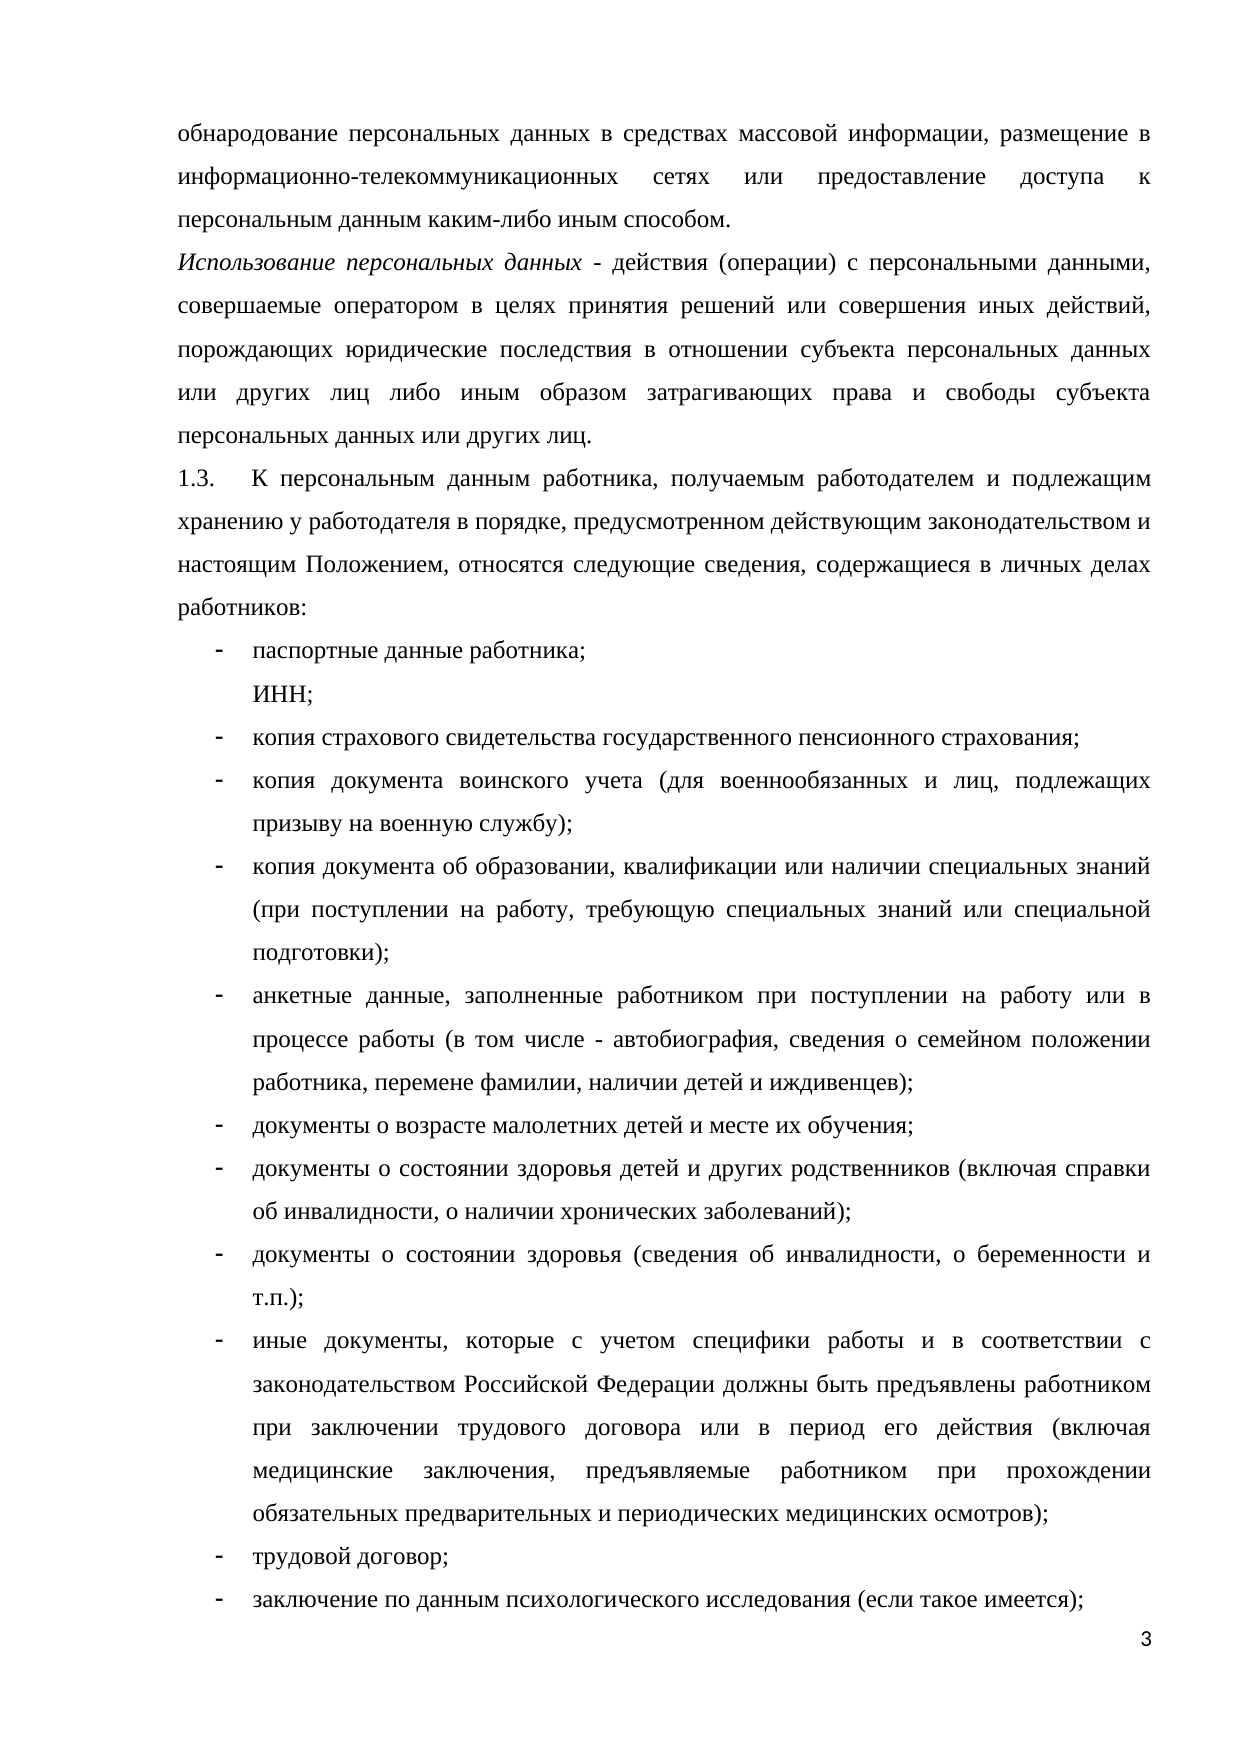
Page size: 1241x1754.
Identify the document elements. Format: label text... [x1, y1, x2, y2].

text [177, 118, 1152, 233]
list паспортные данные работника; ИНН; [215, 636, 1152, 707]
list документы о состоянии здоровья детей и других родственников (включая справки об инвалидности, о наличии хронических заболеваний); [215, 1153, 1152, 1225]
list копия документа воинского учета (для военнообязанных и лиц, подлежащих призыву на военную службу); [215, 765, 1152, 837]
list документы о возрасте малолетних детей и месте их обучения; [215, 1110, 1152, 1139]
list копия документа об образовании, квалификации или наличии специальных знаний (при поступлении на работу, требующую специальных знаний или специальной подготовки); [215, 851, 1152, 966]
list иные документы, которые с учетом специфики работы и в соответствии с законодательством Российской Федерации должны быть предъявлены работником при заключении трудового договора или в период его действия (включая медицинские заключения, предъявляемые работником при прохождении обязательных предварительных и периодических медицинских осмотров); [215, 1326, 1152, 1527]
list анкетные данные, заполненные работником при поступлении на работу или в процессе работы (в том числе - автобиография, сведения о семейном положении работника, перемене фамилии, наличии детей и иждивенцев); [215, 981, 1152, 1096]
list заключение по данным психологического исследования (если такое имеется); [215, 1584, 1152, 1613]
list документы о состоянии здоровья (сведения об инвалидности, о беременности и т.п.); [215, 1239, 1152, 1311]
list копия страхового свидетельства государственного пенсионного страхования; [215, 722, 1152, 751]
text Использование персональных данных - действия (операции) с персональными данными, совершаемые оператором в целях принятия решений или совершения иных действий, порождающих юридические последствия в отношении субъекта персональных данных или других лиц либо иным образом затрагивающих права и свободы субъекта персональных данных или других лиц. [177, 247, 1152, 449]
list трудовой договор; [215, 1541, 1152, 1570]
text 1.3. К персональным данным работника, получаемым работодателем и подлежащим хранению у работодателя в порядке, предусмотренном действующим законодательством и настоящим Положением, относятся следующие сведения, содержащиеся в личных делах работников: [177, 463, 1152, 621]
